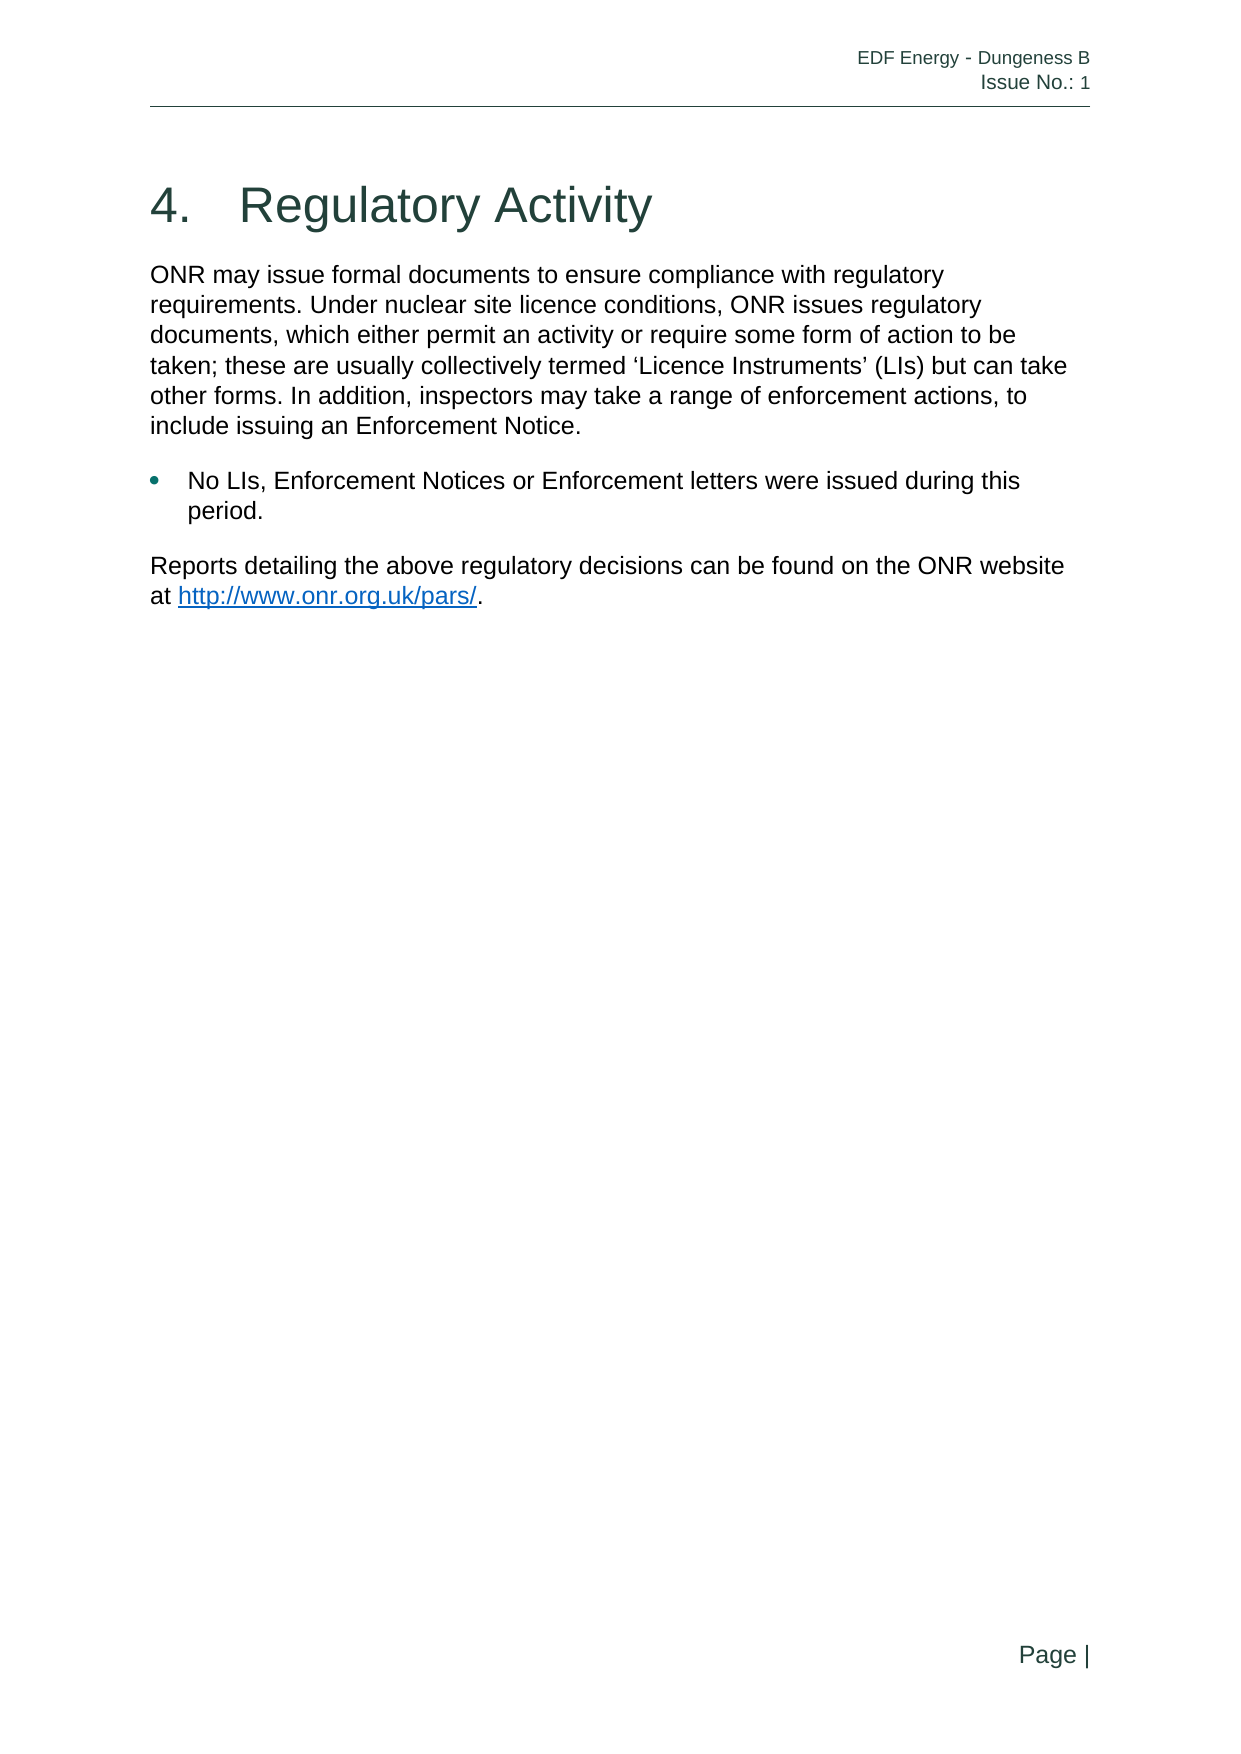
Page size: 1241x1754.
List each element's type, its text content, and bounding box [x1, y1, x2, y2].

list No LIs, Enforcement Notices or Enforcement letters were issued during this period. [150, 466, 1090, 525]
text Reports detailing the above regulatory decisions can be found on the ONR website at http://www.onr.org.uk/pars/. [150, 551, 1090, 610]
subtitle Regulatory Activity [150, 175, 1090, 232]
text ONR may issue formal documents to ensure compliance with regulatory requirements. Under nuclear site licence conditions, ONR issues regulatory documents, which either permit an activity or require some form of action to be taken; these are usually collectively termed ‘Licence Instruments’ (LIs) but can take other forms. In addition, inspectors may take a range of enforcement actions, to include issuing an Enforcement Notice. [150, 260, 1090, 439]
